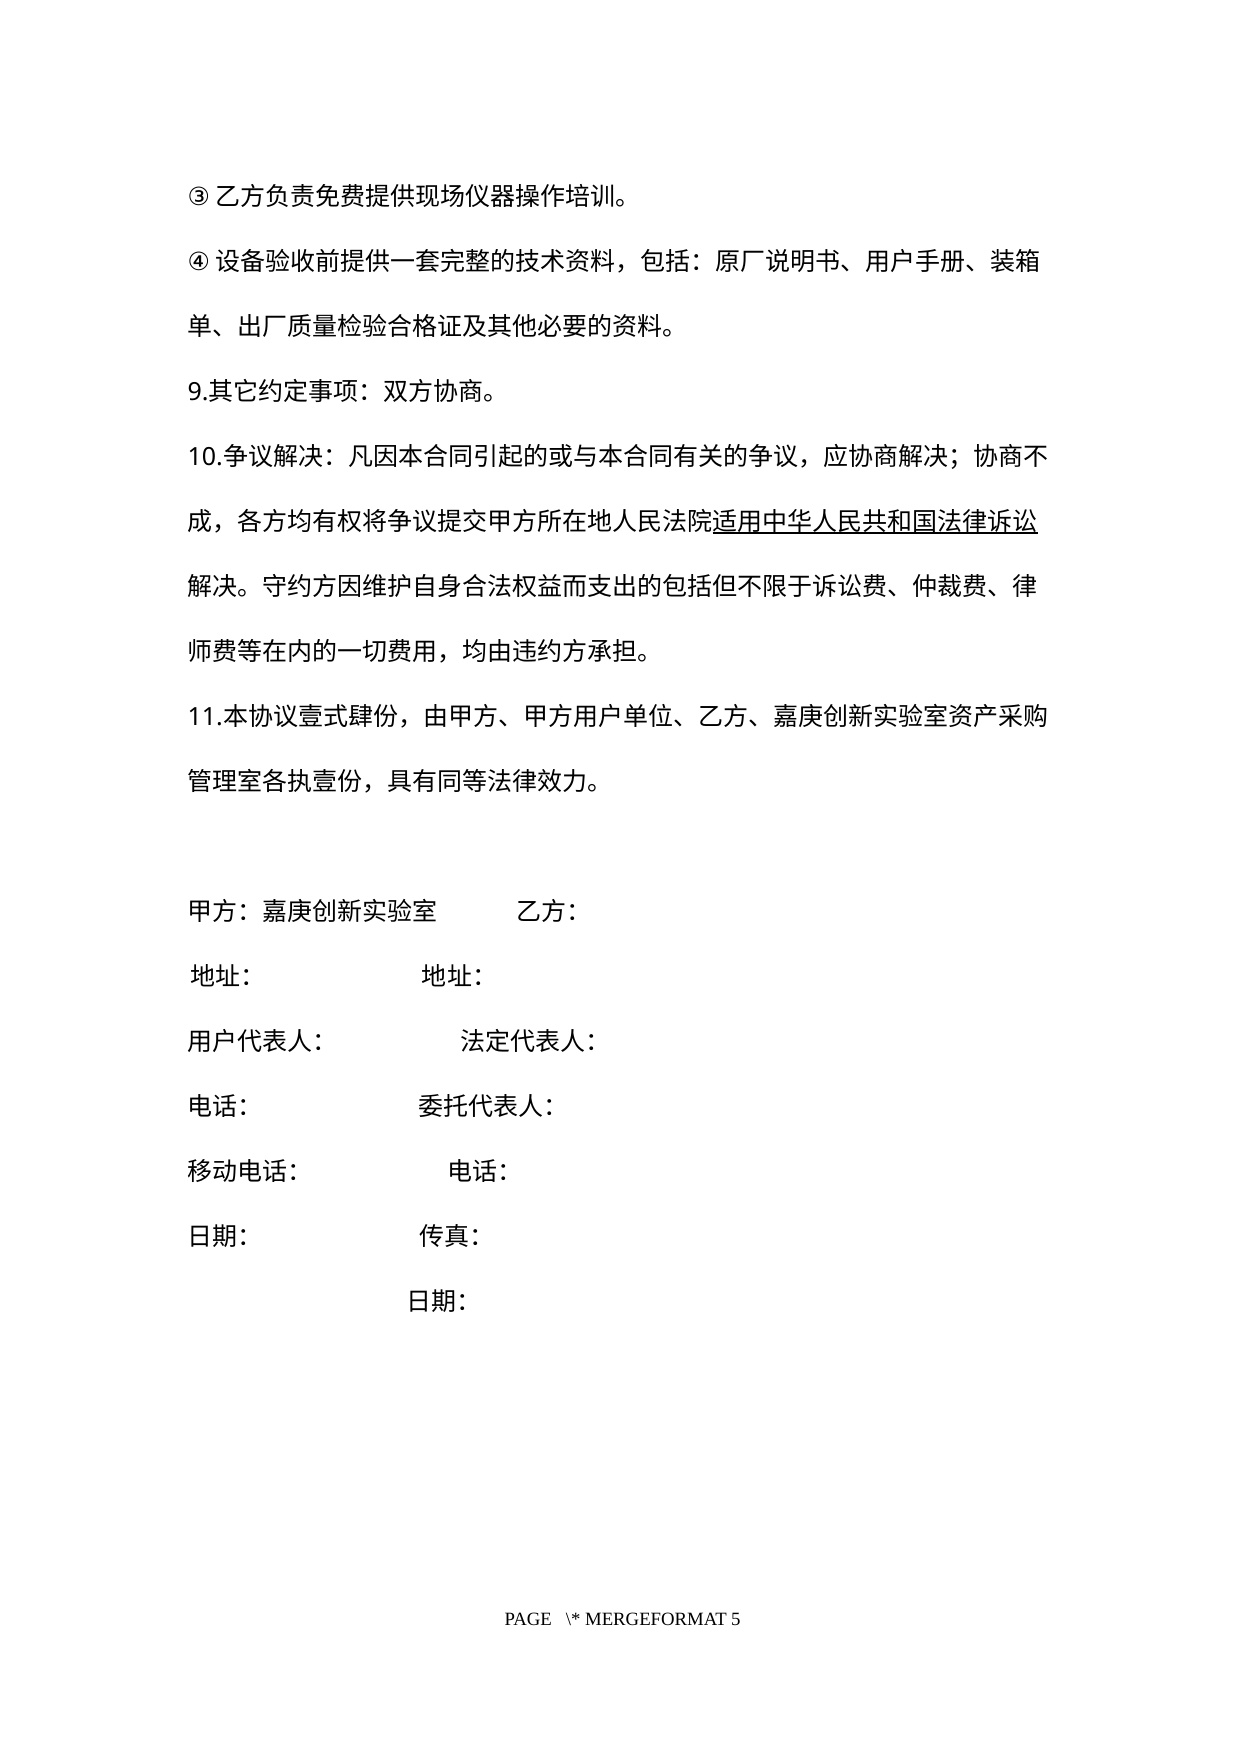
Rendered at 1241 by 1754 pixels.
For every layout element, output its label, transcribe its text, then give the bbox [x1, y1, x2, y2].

text 9.其它约定事项：双方协商。 [187, 357, 1053, 422]
text ③乙方负责免费提供现场仪器操作培训。 [187, 162, 1053, 227]
text 甲方：嘉庚创新实验室 乙方： [187, 877, 1053, 942]
text 11.本协议壹式肆份，由甲方、甲方用户单位、乙方、嘉庚创新实验室资产采购管理室各执壹份，具有同等法律效力。 [187, 682, 1053, 812]
text 用户代表人： 法定代表人： [187, 1007, 1053, 1072]
text 日期： 传真： [187, 1202, 1053, 1267]
text 地址： 地址： [190, 942, 1053, 1007]
text 10.争议解决：凡因本合同引起的或与本合同有关的争议，应协商解决；协商不成，各方均有权将争议提交甲方所在地人民法院适用中华人民共和国法律诉讼解决。守约方因维护自身合法权益而支出的包括但不限于诉讼费、仲裁费、律师费等在内的一切费用，均由违约方承担。 [187, 422, 1053, 682]
text 日期： [179, 1267, 1053, 1332]
text ④设备验收前提供一套完整的技术资料，包括：原厂说明书、用户手册、装箱单、出厂质量检验合格证及其他必要的资料。 [187, 227, 1053, 357]
text 电话： 委托代表人： [187, 1072, 1053, 1137]
text 移动电话： 电话： [187, 1137, 1053, 1202]
